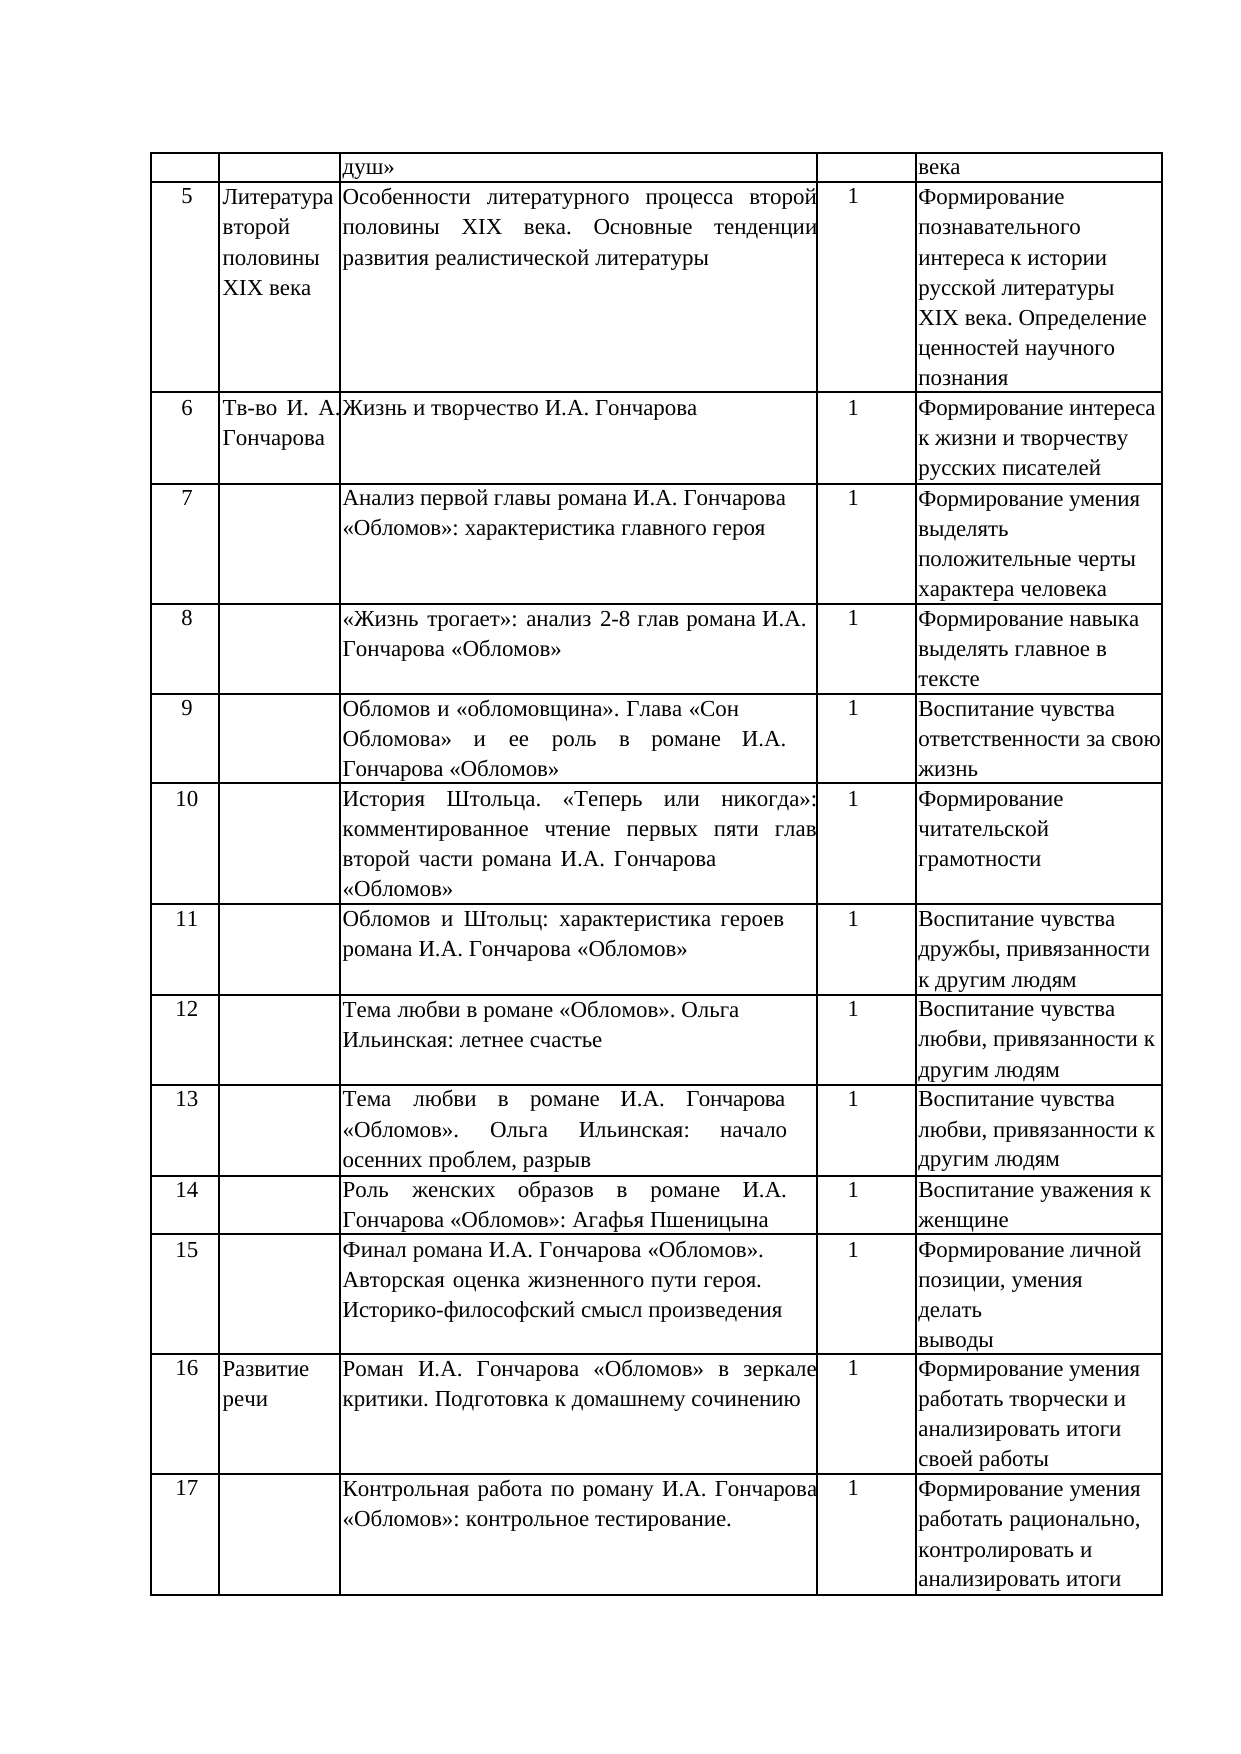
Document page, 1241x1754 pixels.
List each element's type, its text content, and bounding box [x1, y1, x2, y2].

table_cell 10 [152, 784, 218, 903]
table_cell [220, 1177, 339, 1233]
table_cell 1 [818, 905, 915, 994]
table_cell История Штольца. «Теперь или никогда»: комментированное чтение первых пяти глав второй части романа И.А. Гончарова «Обломов» [341, 784, 816, 903]
table_cell [220, 485, 339, 603]
table_cell 1 [818, 1235, 915, 1352]
table_cell [220, 905, 339, 994]
table_cell Роман И.А. Гончарова «Обломов» в зеркале критики. Подготовка к домашнему сочинению [341, 1355, 816, 1473]
table_cell [220, 1086, 339, 1175]
table_cell Формирование интереса к жизни и творчеству русских писателей [917, 393, 1161, 483]
table_cell 7 [152, 485, 218, 603]
table_cell 17 [152, 1475, 218, 1594]
table_cell 8 [152, 605, 218, 693]
table_cell Жизнь и творчество И.А. Гончарова [341, 393, 816, 483]
table_cell Тема любви в романе И.А. Гончарова «Обломов». Ольга Ильинская: начало осенних проблем, разрыв [341, 1086, 816, 1175]
table_cell 1 [818, 996, 915, 1083]
table_cell 11 [152, 905, 218, 994]
table_cell Формирование познавательного интереса к истории русской литературы XIX века. Определение ценностей научного познания [917, 183, 1161, 391]
table_cell «Жизнь трогает»: анализ 2-8 глав романа И.А. Гончарова «Обломов» [341, 605, 816, 693]
table_cell 13 [152, 1086, 218, 1175]
table_cell 1 [818, 183, 915, 391]
table_cell Особенности литературного процесса второй половины XIX века. Основные тенденции развития реалистической литературы [341, 183, 816, 391]
table_cell [220, 996, 339, 1083]
table_cell 1 [818, 1355, 915, 1473]
table_cell 1 [818, 1475, 915, 1594]
table_cell 1 [818, 1086, 915, 1175]
table_cell [220, 1475, 339, 1594]
table_cell Литература второй половины XIX века [220, 183, 339, 391]
table_cell 1 [818, 605, 915, 693]
table_cell Финал романа И.А. Гончарова «Обломов». Авторская оценка жизненного пути героя. Историко-философский смысл произведения [341, 1235, 816, 1352]
table_cell Развитие речи [220, 1355, 339, 1473]
table_cell Воспитание чувства дружбы, привязанности к другим людям [917, 905, 1161, 994]
table_cell 1 [818, 485, 915, 603]
table_cell 12 [152, 996, 218, 1083]
table_cell 5 [152, 183, 218, 391]
table_cell [220, 1235, 339, 1352]
table_cell 1 [818, 1177, 915, 1233]
table_header душ» [341, 154, 816, 181]
table_cell [220, 605, 339, 693]
table_cell Воспитание уважения к женщине [917, 1177, 1161, 1233]
table_cell 16 [152, 1355, 218, 1473]
table_cell Обломов и «обломовщина». Глава «Сон Обломова» и ее роль в романе И.А. Гончарова «Обломов» [341, 695, 816, 782]
table_cell Контрольная работа по роману И.А. Гончарова «Обломов»: контрольное тестирование. [341, 1475, 816, 1594]
table_cell 1 [818, 784, 915, 903]
table_cell Формирование умения работать творчески и анализировать итоги своей работы [917, 1355, 1161, 1473]
table_cell Воспитание чувства ответственности за свою жизнь [917, 695, 1161, 782]
table_cell Формирование умения работать рационально, контролировать и анализировать итоги [917, 1475, 1161, 1594]
table_header [152, 154, 218, 181]
table_header [818, 154, 915, 181]
table_cell Воспитание чувства любви, привязанности к другим людям [917, 1086, 1161, 1175]
table_cell Роль женских образов в романе И.А. Гончарова «Обломов»: Агафья Пшеницына [341, 1177, 816, 1233]
table_cell Формирование навыка выделять главное в тексте [917, 605, 1161, 693]
table_cell [220, 695, 339, 782]
table_cell Тема любви в романе «Обломов». Ольга Ильинская: летнее счастье [341, 996, 816, 1083]
table_cell Анализ первой главы романа И.А. Гончарова «Обломов»: характеристика главного героя [341, 485, 816, 603]
table_cell Обломов и Штольц: характеристика героев романа И.А. Гончарова «Обломов» [341, 905, 816, 994]
table_cell 1 [818, 393, 915, 483]
table_cell Воспитание чувства любви, привязанности к другим людям [917, 996, 1161, 1083]
table_cell Формирование умения выделять положительные черты характера человека [917, 485, 1161, 603]
table_cell 15 [152, 1235, 218, 1352]
table_cell Формирование личной позиции, умения делать выводы [917, 1235, 1161, 1352]
table_cell 9 [152, 695, 218, 782]
table_cell Тв-во И. А. Гончарова [220, 393, 339, 483]
table_cell 1 [818, 695, 915, 782]
table_header века [917, 154, 1161, 181]
table_cell Формирование читательской грамотности [917, 784, 1161, 903]
table_header [220, 154, 339, 181]
table_cell [220, 784, 339, 903]
table_cell 14 [152, 1177, 218, 1233]
table_cell 6 [152, 393, 218, 483]
